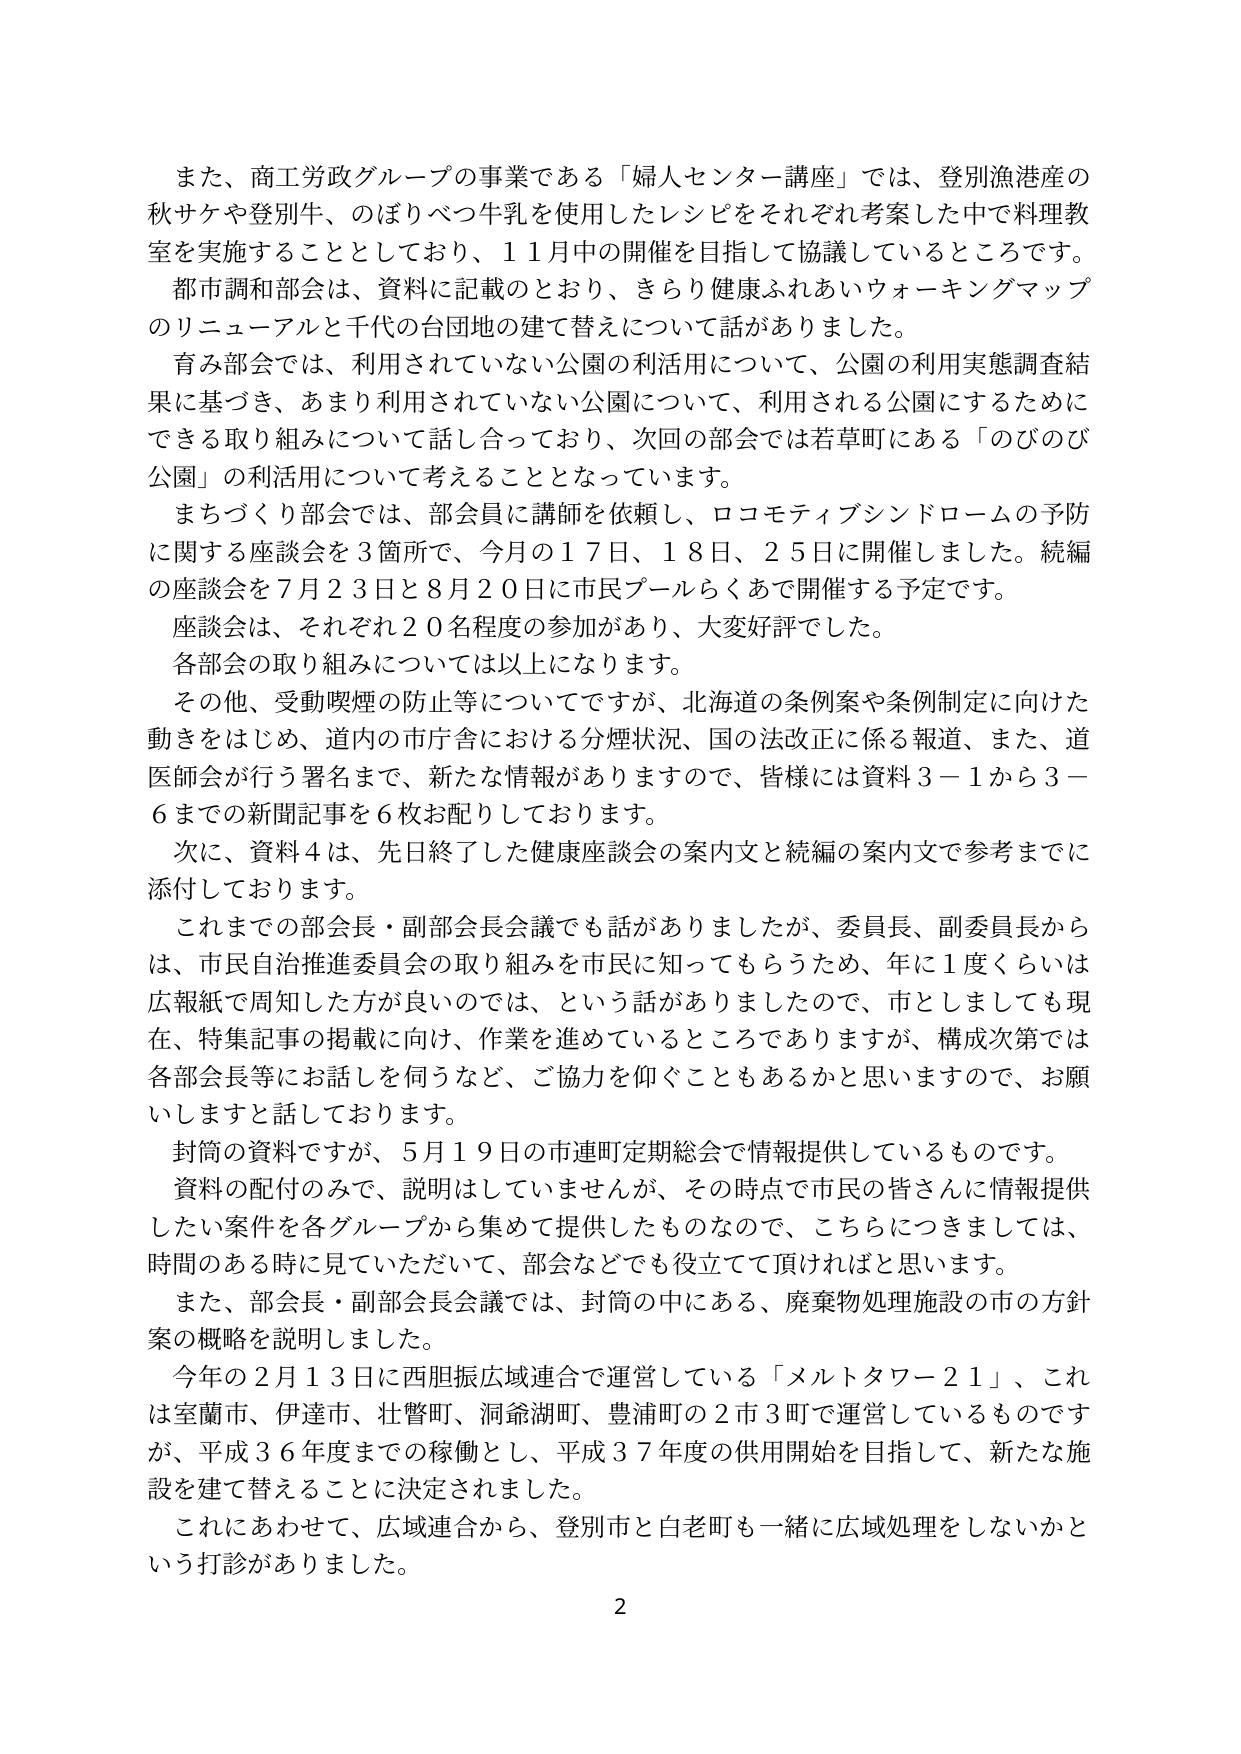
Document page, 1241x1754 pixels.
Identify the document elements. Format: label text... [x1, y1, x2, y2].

text 資料の配付のみで、説明はしていませんが、その時点で市民の皆さんに情報提供したい案件を各グループから集めて提供したものなので、こちらにつきましては、時間のある時に見ていただいて、部会などでも役立てて頂ければと思います。 [148, 1169, 1092, 1282]
text 今年の２月１３日に西胆振広域連合で運営している「メルトタワー２１」、これは室蘭市、伊達市、壮瞥町、洞爺湖町、豊浦町の２市３町で運営しているものですが、平成３６年度までの稼働とし、平成３７年度の供用開始を目指して、新たな施設を建て替えることに決定されました。 [148, 1357, 1092, 1507]
text これまでの部会長・副部会長会議でも話がありましたが、委員長、副委員長からは、市民自治推進委員会の取り組みを市民に知ってもらうため、年に１度くらいは広報紙で周知した方が良いのでは、という話がありましたので、市としましても現在、特集記事の掲載に向け、作業を進めているところでありますが、構成次第では各部会長等にお話しを伺うなど、ご協力を仰ぐこともあるかと思いますので、お願いしますと話しております。 [148, 907, 1092, 1132]
text 都市調和部会は、資料に記載のとおり、きらり健康ふれあいウォーキングマップのリニューアルと千代の台団地の建て替えについて話がありました。 [148, 269, 1092, 344]
text 座談会は、それぞれ２０名程度の参加があり、大変好評でした。 [148, 607, 1092, 644]
text 育み部会では、利用されていない公園の利活用について、公園の利用実態調査結果に基づき、あまり利用されていない公園について、利用される公園にするためにできる取り組みについて話し合っており、次回の部会では若草町にある「のびのび公園」の利活用について考えることとなっています。 [148, 344, 1092, 494]
text また、商工労政グループの事業である「婦人センター講座」では、登別漁港産の秋サケや登別牛、のぼりべつ牛乳を使用したレシピをそれぞれ考案した中で料理教室を実施することとしており、１１月中の開催を目指して協議しているところです。 [148, 157, 1092, 269]
text また、部会長・副部会長会議では、封筒の中にある、廃棄物処理施設の市の方針案の概略を説明しました。 [148, 1282, 1092, 1357]
text これにあわせて、広域連合から、登別市と白老町も一緒に広域処理をしないかという打診がありました。 [148, 1507, 1092, 1582]
text 封筒の資料ですが、５月１９日の市連町定期総会で情報提供しているものです。 [148, 1132, 1092, 1169]
text 各部会の取り組みについては以上になります。 [148, 644, 1092, 682]
text まちづくり部会では、部会員に講師を依頼し、ロコモティブシンドロームの予防に関する座談会を３箇所で、今月の１７日、１８日、２５日に開催しました。続編の座談会を７月２３日と８月２０日に市民プールらくあで開催する予定です。 [148, 494, 1092, 607]
text その他、受動喫煙の防止等についてですが、北海道の条例案や条例制定に向けた動きをはじめ、道内の市庁舎における分煙状況、国の法改正に係る報道、また、道医師会が行う署名まで、新たな情報がありますので、皆様には資料３－１から３－６までの新聞記事を６枚お配りしております。 [148, 682, 1092, 832]
text 次に、資料４は、先日終了した健康座談会の案内文と続編の案内文で参考までに添付しております。 [148, 832, 1092, 907]
